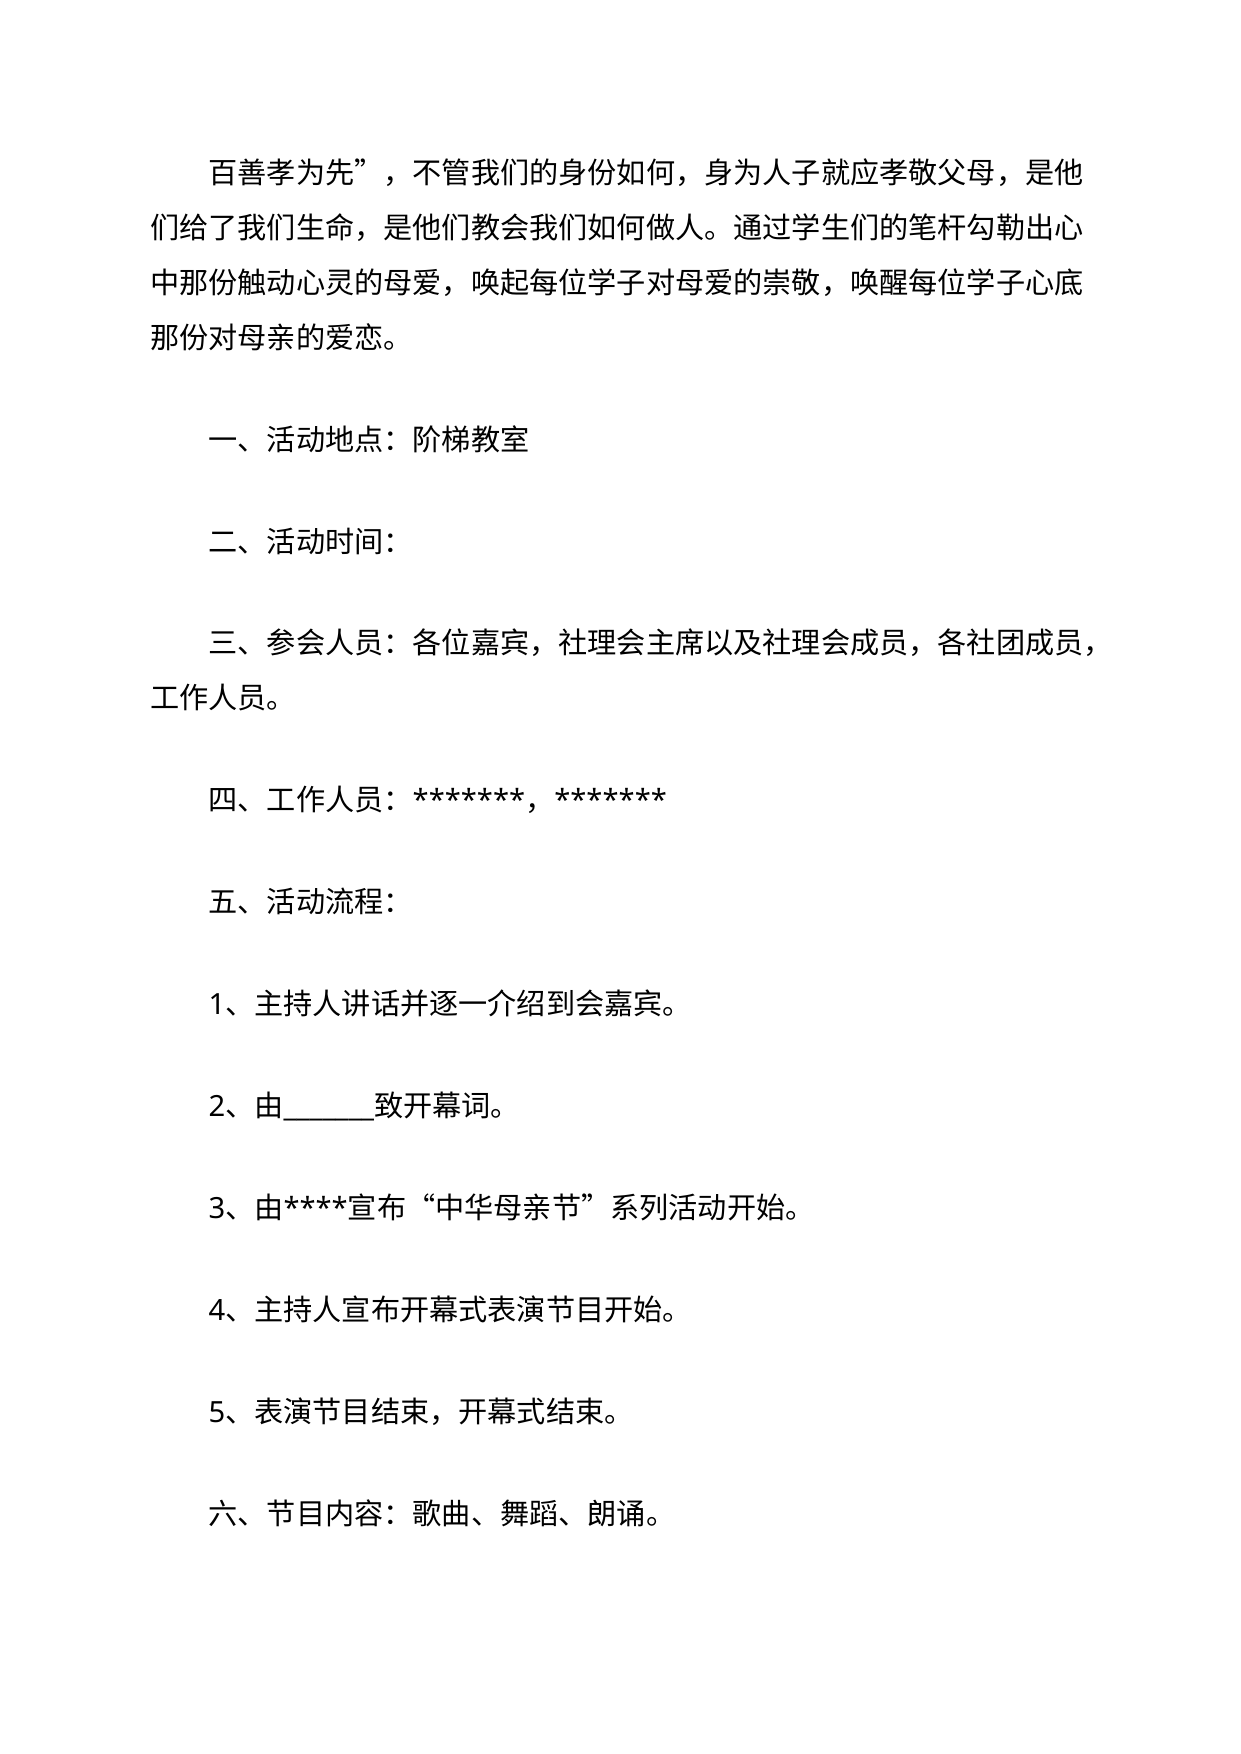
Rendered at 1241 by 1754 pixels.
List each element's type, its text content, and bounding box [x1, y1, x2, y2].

text 四、工作人员：*******，******* [150, 777, 1090, 819]
text 百善孝为先”，不管我们的身份如何，身为人子就应孝敬父母，是他们给了我们生命，是他们教会我们如何做人。通过学生们的笔杆勾勒出心中那份触动心灵的母爱，唤起每位学子对母爱的崇敬，唤醒每位学子心底那份对母亲的爱恋。 [150, 150, 1090, 357]
text 一、活动地点：阶梯教室 [150, 416, 1090, 459]
text 2、由_______致开幕词。 [150, 1082, 1090, 1125]
text 1、主持人讲话并逐一介绍到会嘉宾。 [150, 980, 1090, 1023]
text 5、表演节目结束，开幕式结束。 [150, 1388, 1090, 1431]
text 4、主持人宣布开幕式表演节目开始。 [150, 1286, 1090, 1329]
text 六、节目内容：歌曲、舞蹈、朗诵。 [150, 1490, 1090, 1533]
text 3、由****宣布“中华母亲节”系列活动开始。 [150, 1184, 1090, 1227]
text 五、活动流程： [150, 879, 1090, 921]
text 三、参会人员：各位嘉宾，社理会主席以及社理会成员，各社团成员，工作人员。 [150, 620, 1090, 717]
text 二、活动时间： [150, 518, 1090, 561]
